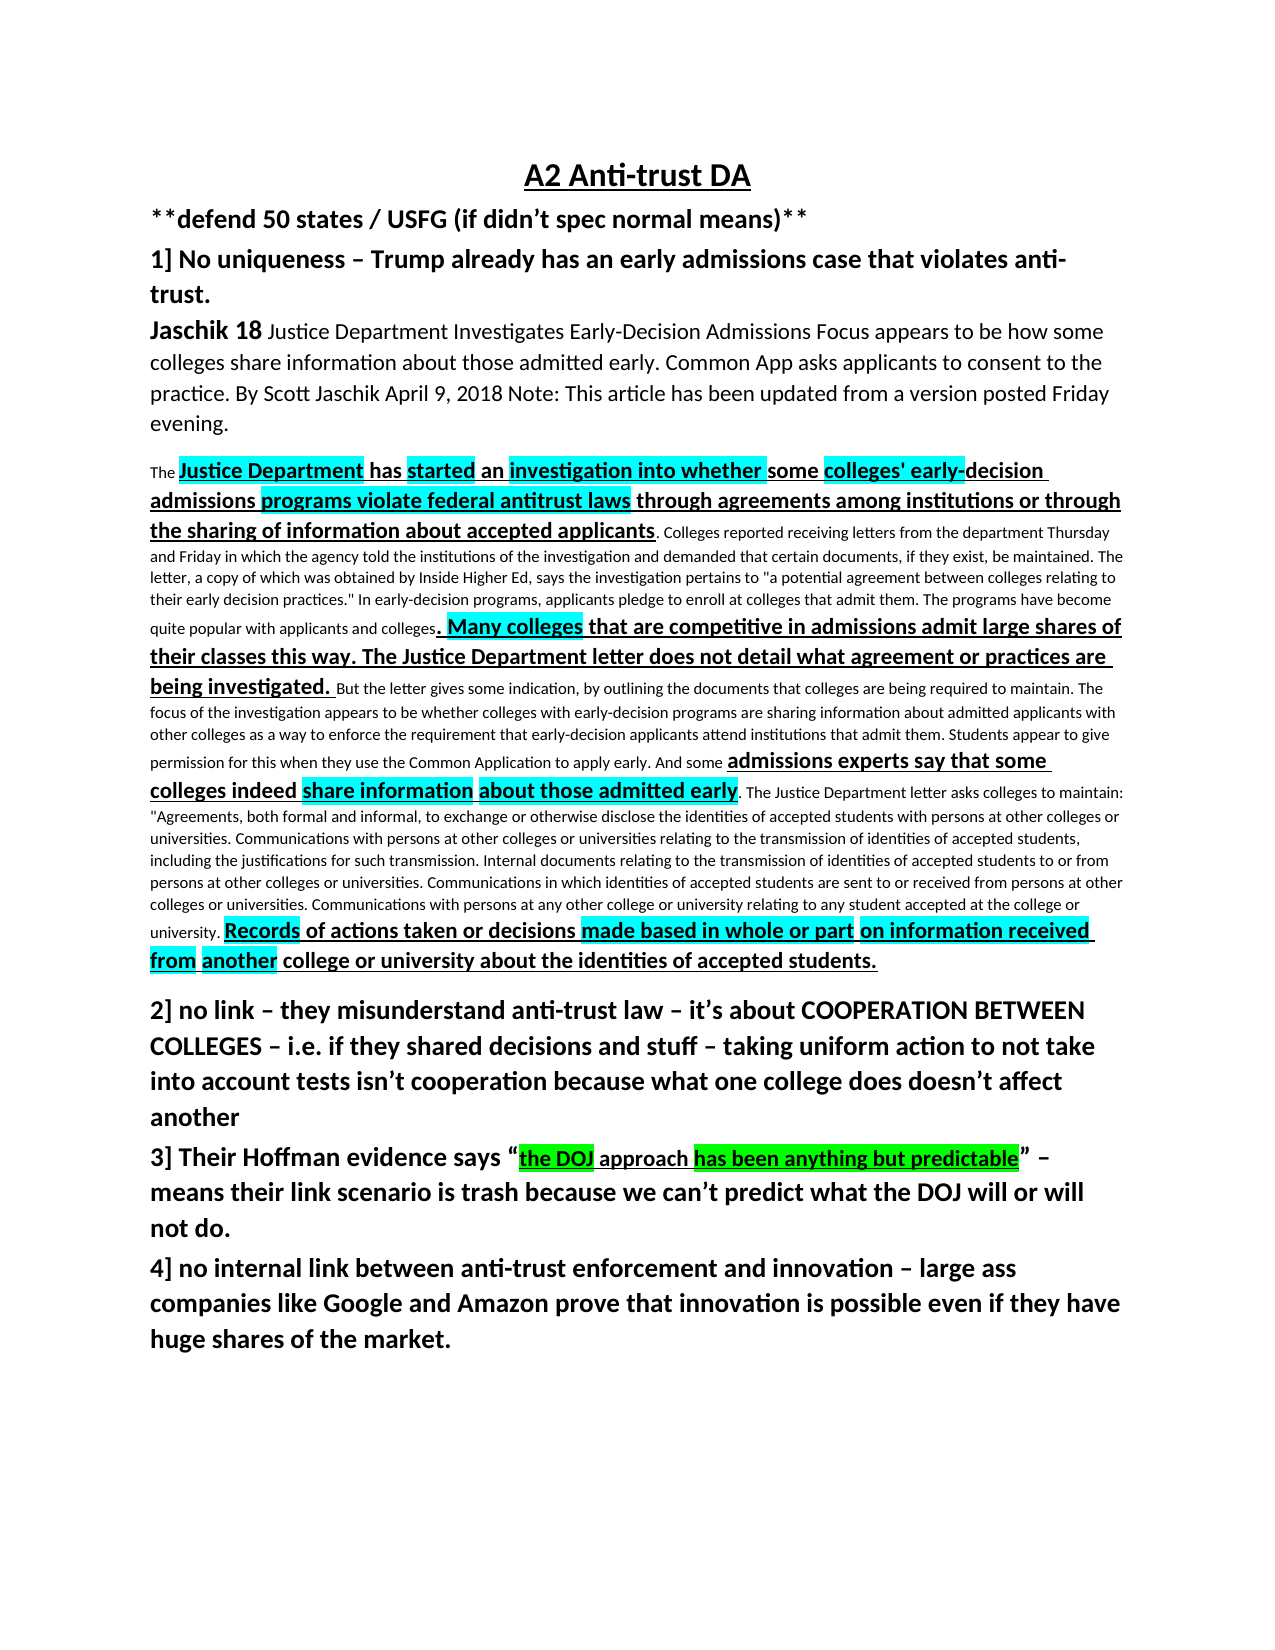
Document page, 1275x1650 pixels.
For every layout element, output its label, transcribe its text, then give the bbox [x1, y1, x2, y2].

text The Justice Department has started an investigation into whether some colleges' early-decision admissions programs violate federal antitrust laws through agreements among institutions or through the sharing of information about accepted applicants. Colleges reported receiving letters from the department Thursday and Friday in which the agency told the institutions of the investigation and demanded that certain documents, if they exist, be maintained. The letter, a copy of which was obtained by Inside Higher Ed, says the investigation pertains to "a potential agreement between colleges relating to their early decision practices." In early-decision programs, applicants pledge to enroll at colleges that admit them. The programs have become quite popular with applicants and colleges. Many colleges that are competitive in admissions admit large shares of their classes this way. The Justice Department letter does not detail what agreement or practices are being investigated. But the letter gives some indication, by outlining the documents that colleges are being required to maintain. The focus of the investigation appears to be whether colleges with early-decision programs are sharing information about admitted applicants with other colleges as a way to enforce the requirement that early-decision applicants attend institutions that admit them. Students appear to give permission for this when they use the Common Application to apply early. And some admissions experts say that some colleges indeed share information about those admitted early. The Justice Department letter asks colleges to maintain: "Agreements, both formal and informal, to exchange or otherwise disclose the identities of accepted students with persons at other colleges or universities. Communications with persons at other colleges or universities relating to the transmission of identities of accepted students, including the justifications for such transmission. Internal documents relating to the transmission of identities of accepted students to or from persons at other colleges or universities. Communications in which identities of accepted students are sent to or received from persons at other colleges or universities. Communications with persons at any other college or university relating to any student accepted at the college or university. Records of actions taken or decisions made based in whole or part on information received from another college or university about the identities of accepted students. [150, 456, 1125, 974]
subtitle 2] no link – they misunderstand anti-trust law – it’s about COOPERATION BETWEEN COLLEGES – i.e. if they shared decisions and stuff – taking uniform action to not take into account tests isn’t cooperation because what one college does doesn’t affect another [150, 993, 1125, 1133]
subtitle 4] no internal link between anti-trust enforcement and innovation – large ass companies like Google and Amazon prove that innovation is possible even if they have huge shares of the market. [150, 1251, 1125, 1355]
text Jaschik 18 Justice Department Investigates Early-Decision Admissions Focus appears to be how some colleges share information about those admitted early. Common App asks applicants to consent to the practice. By Scott Jaschik April 9, 2018 Note: This article has been updated from a version posted Friday evening. [150, 313, 1125, 437]
subtitle A2 Anti-trust DA [150, 154, 1125, 195]
subtitle **defend 50 states / USFG (if didn’t spec normal means)** [150, 202, 1125, 235]
subtitle 3] Their Hoffman evidence says “the DOJ approach has been anything but predictable” – means their link scenario is trash because we can’t predict what the DOJ will or will not do. [150, 1140, 1125, 1244]
subtitle 1] No uniqueness – Trump already has an early admissions case that violates anti-trust. [150, 242, 1125, 311]
